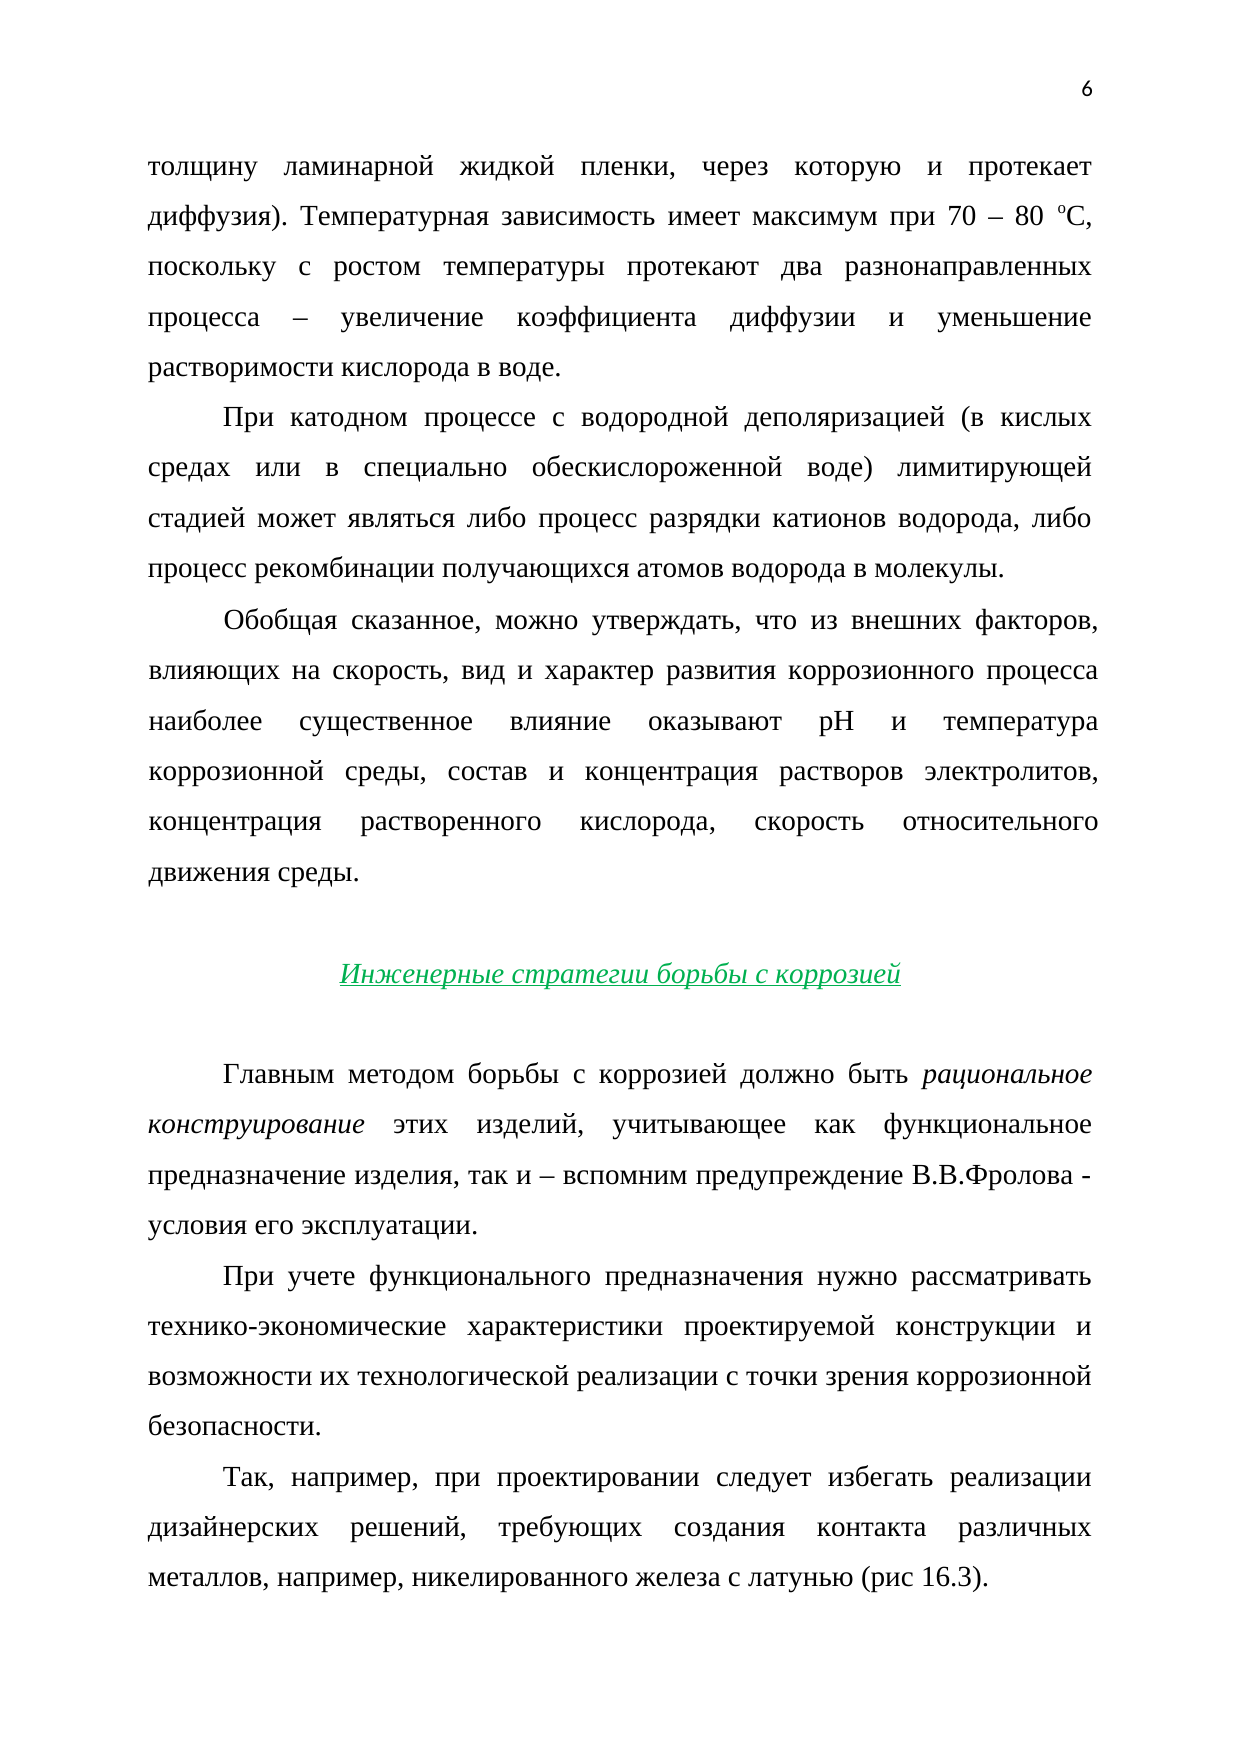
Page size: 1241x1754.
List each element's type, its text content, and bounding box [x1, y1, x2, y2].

table_header Обобщая сказанное, можно утверждать, что из внешних факторов, влияющих на скорость, вид и характер развития коррозионного процесса наиболее существенное влияние оказывают pH и температура коррозионной среды, состав и концентрация растворов электролитов, концентрация растворенного кислорода, скорость относительного движения среды. [147, 601, 1101, 956]
text Так, например, при проектировании следует избегать реализации дизайнерских решений, требующих создания контакта различных металлов, например, никелированного железа с латунью (рис 16.3). [148, 1459, 1092, 1593]
text Главным методом борьбы с коррозией должно быть рациональное конструирование этих изделий, учитывающее как функциональное предназначение изделия, так и – вспомним предупреждение В.В.Фролова - условия его эксплуатации. [148, 1056, 1092, 1241]
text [148, 148, 1092, 382]
text При катодном процессе с водородной деполяризацией (в кислых средах или в специально обескислороженной воде) лимитирующей стадией может являться либо процесс разрядки катионов водорода, либо процесс рекомбинации получающихся атомов водорода в молекулы. [148, 399, 1092, 584]
text При учете функционального предназначения нужно рассматривать технико-экономические характеристики проектируемой конструкции и возможности их технологической реализации с точки зрения коррозионной безопасности. [148, 1258, 1092, 1442]
text Инженерные стратегии борьбы с коррозией [148, 956, 1092, 989]
